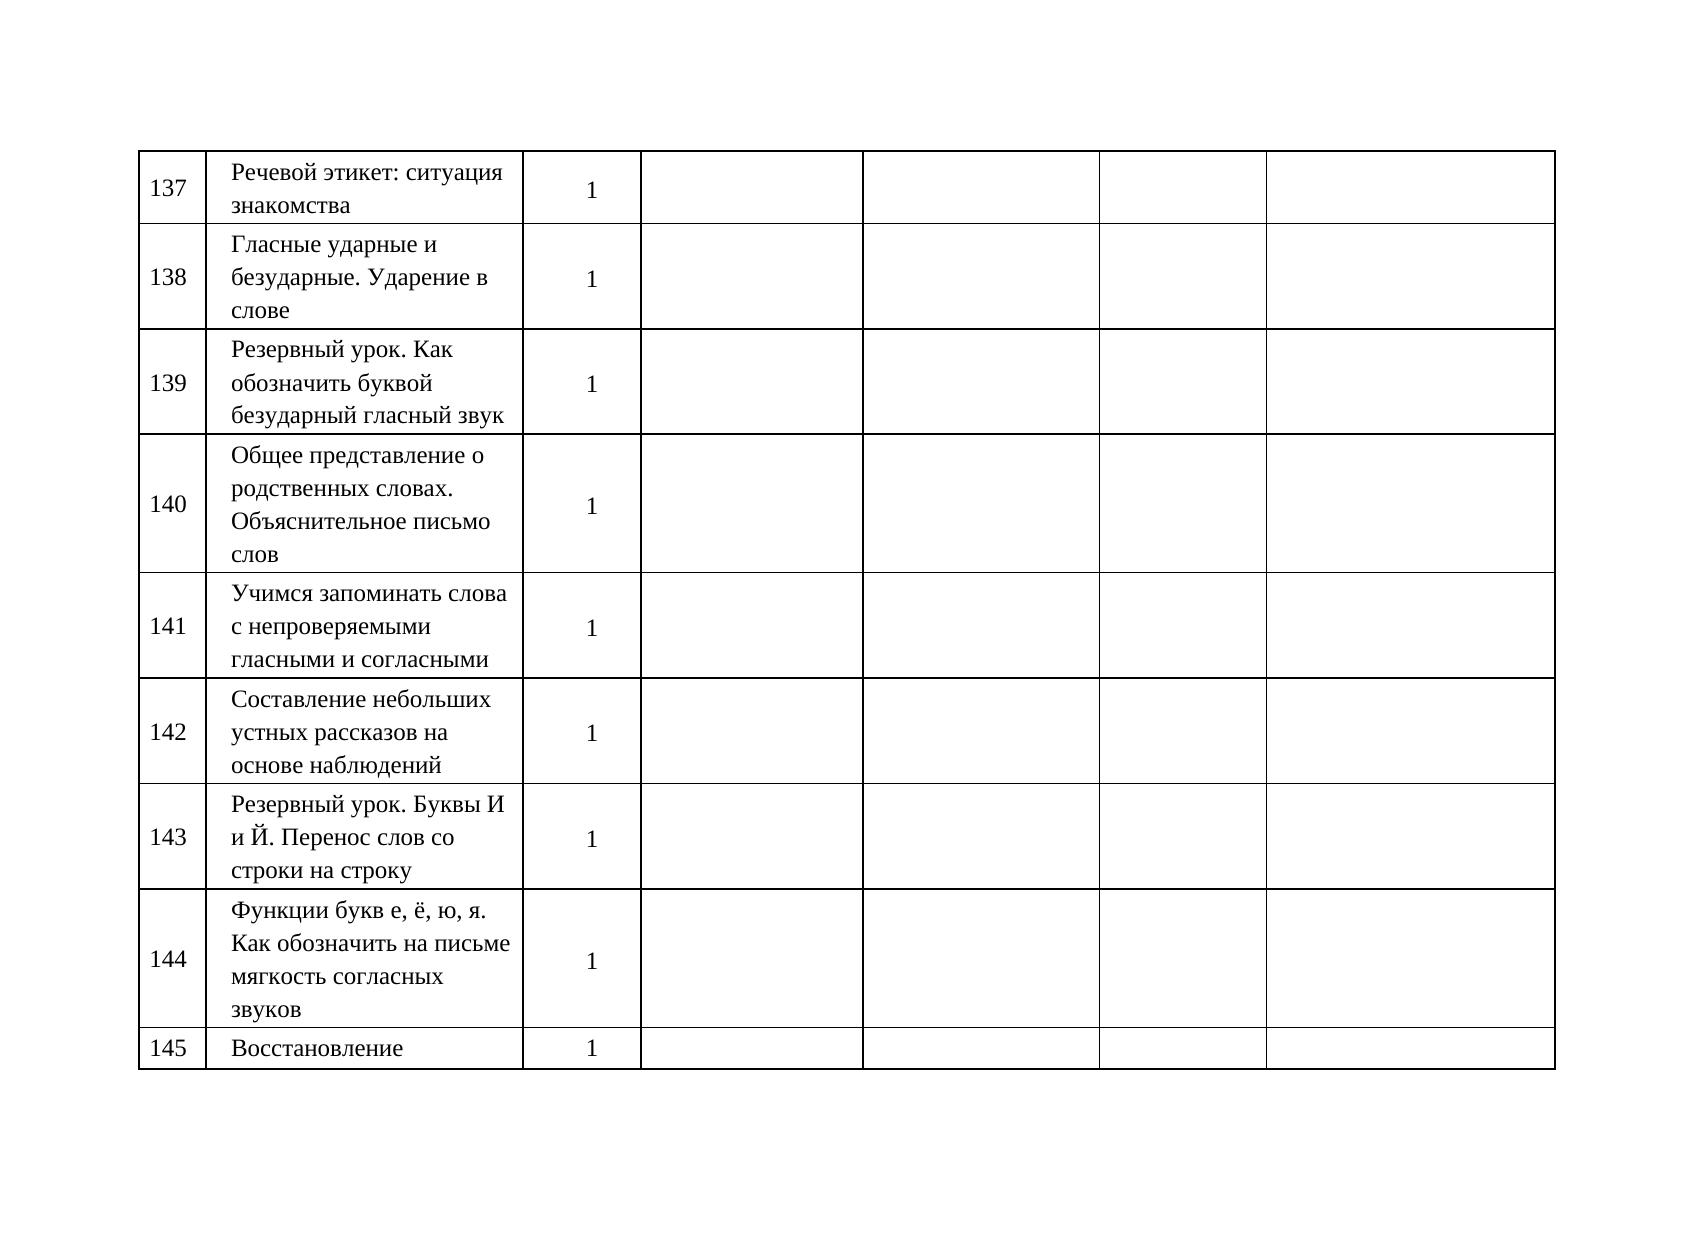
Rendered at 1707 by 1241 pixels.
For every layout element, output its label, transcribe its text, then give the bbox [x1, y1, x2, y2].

table_cell [1267, 784, 1554, 888]
table_cell 145 [140, 1028, 205, 1068]
table_cell [864, 330, 1099, 433]
table_cell 1 [524, 224, 640, 328]
table_cell [1267, 679, 1554, 782]
table_cell [1100, 224, 1266, 328]
table_cell Резервный урок. Буквы И и Й. Перенос слов со строки на строку [207, 784, 522, 888]
table_cell [1267, 224, 1554, 328]
table_cell [642, 152, 862, 222]
table_cell Функции букв е, ё, ю, я. Как обозначить на письме мягкость согласных звуков [207, 890, 522, 1026]
table_cell 143 [140, 784, 205, 888]
table_cell 140 [140, 435, 205, 572]
table_cell [1100, 330, 1266, 433]
table_cell Учимся запоминать слова с непроверяемыми гласными и согласными [207, 573, 522, 677]
table_cell [642, 573, 862, 677]
table_cell 1 [524, 435, 640, 572]
table_cell Резервный урок. Как обозначить буквой безударный гласный звук [207, 330, 522, 433]
table_cell Составление небольших устных рассказов на основе наблюдений [207, 679, 522, 782]
table_cell 139 [140, 330, 205, 433]
table_cell [1267, 1028, 1554, 1068]
table_cell 1 [524, 679, 640, 782]
table_cell 1 [524, 784, 640, 888]
table_cell [1267, 890, 1554, 1026]
table_cell Речевой этикет: ситуация знакомства [207, 152, 522, 222]
table_cell [642, 1028, 862, 1068]
table_cell [642, 679, 862, 782]
table_cell [864, 573, 1099, 677]
table_cell [1100, 679, 1266, 782]
table_cell [642, 330, 862, 433]
table_cell [864, 890, 1099, 1026]
table_cell 1 [524, 1028, 640, 1068]
table_cell 141 [140, 573, 205, 677]
table_cell 1 [524, 152, 640, 222]
table_cell [1100, 435, 1266, 572]
table_cell [642, 890, 862, 1026]
table_cell [642, 224, 862, 328]
table_cell [864, 784, 1099, 888]
table_cell [642, 435, 862, 572]
table_cell Общее представление о родственных словах. Объяснительное письмо слов [207, 435, 522, 572]
table_cell [1100, 784, 1266, 888]
table_cell [864, 1028, 1099, 1068]
table_cell [1267, 330, 1554, 433]
table_cell [864, 679, 1099, 782]
table_cell [1100, 890, 1266, 1026]
table_cell [1267, 152, 1554, 222]
table_cell 1 [524, 573, 640, 677]
table_cell [1267, 573, 1554, 677]
table_cell [1100, 152, 1266, 222]
table_cell Гласные ударные и безударные. Ударение в слове [207, 224, 522, 328]
table_cell [642, 784, 862, 888]
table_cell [207, 1028, 522, 1068]
table_cell 1 [524, 890, 640, 1026]
table_cell 138 [140, 224, 205, 328]
table_cell [864, 152, 1099, 222]
table_cell 142 [140, 679, 205, 782]
table_cell 137 [140, 152, 205, 222]
table_cell 1 [524, 330, 640, 433]
table_cell [1267, 435, 1554, 572]
table_cell [1100, 573, 1266, 677]
table_cell [1100, 1028, 1266, 1068]
table_cell [864, 435, 1099, 572]
table_cell [864, 224, 1099, 328]
table_cell 144 [140, 890, 205, 1026]
